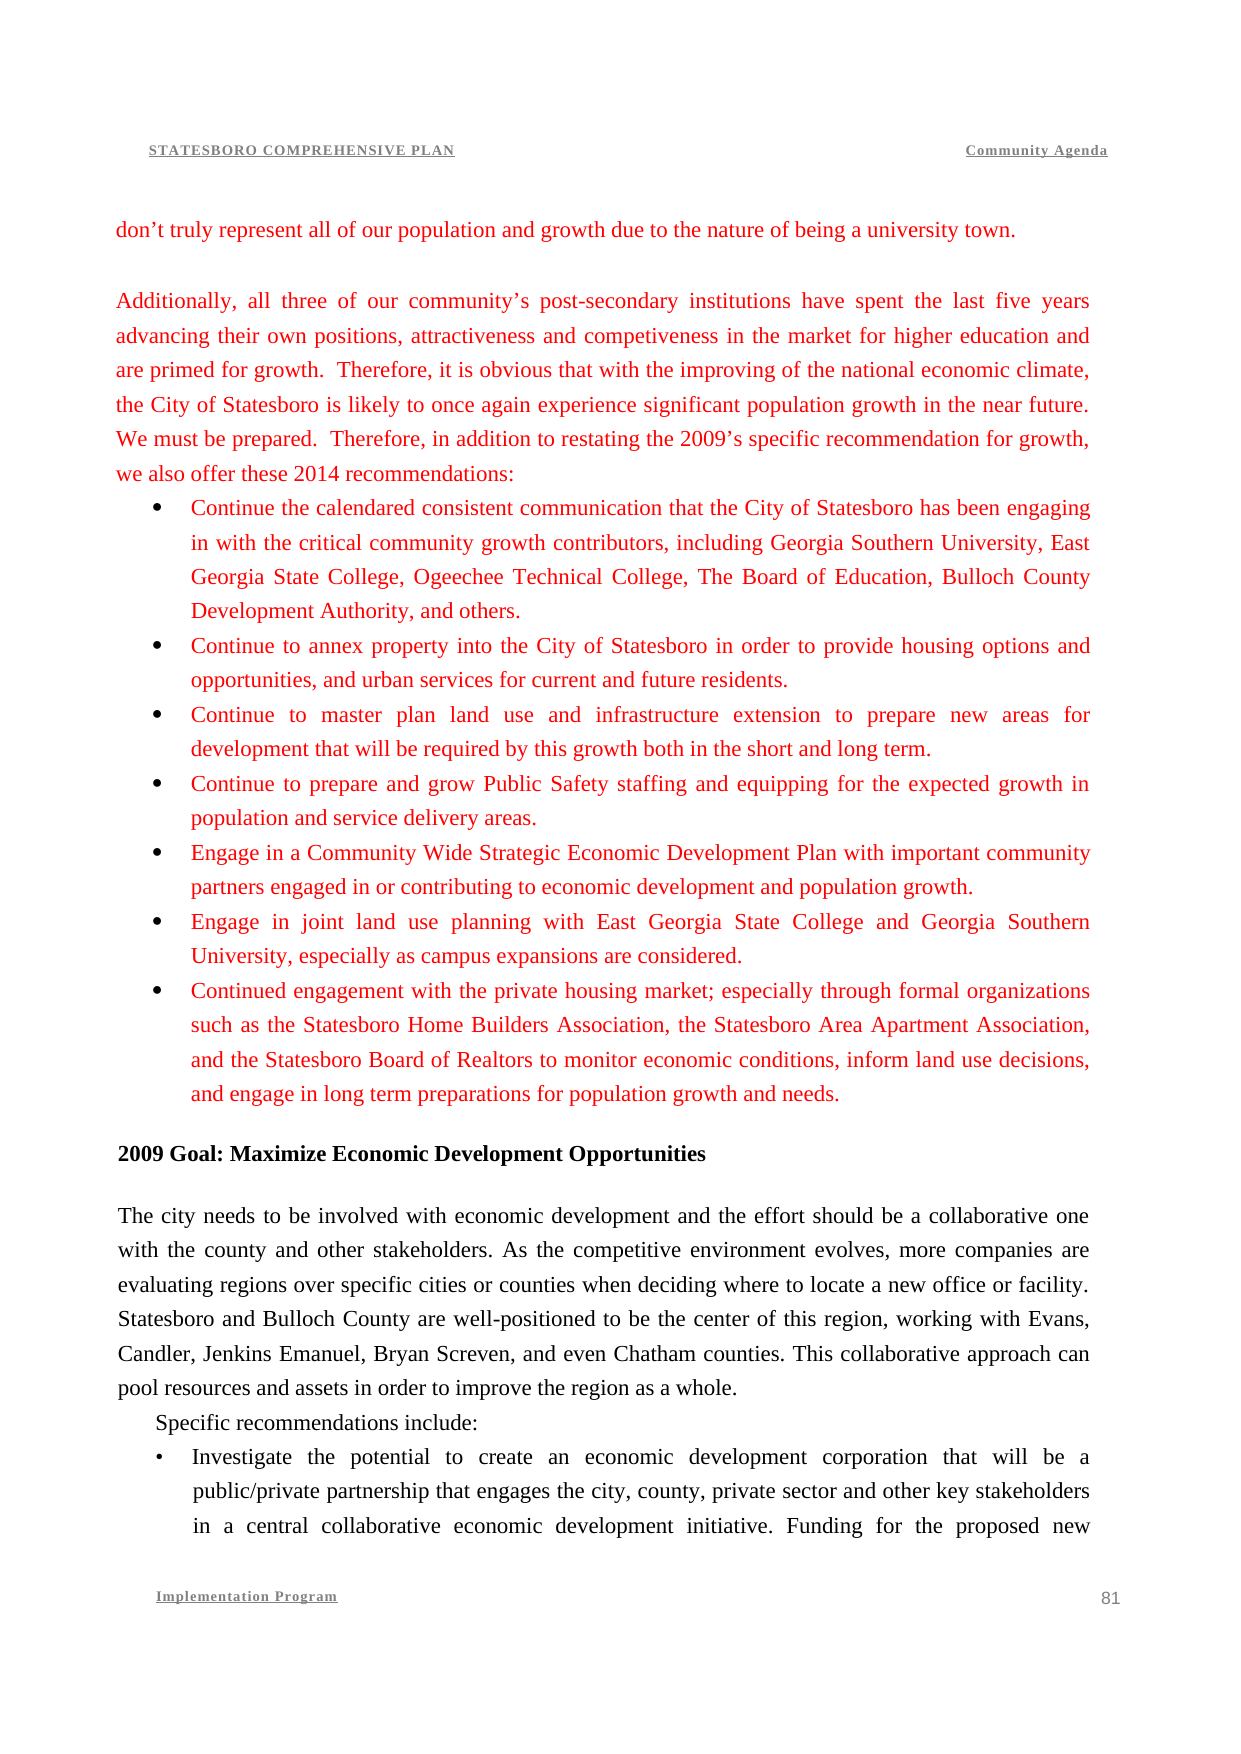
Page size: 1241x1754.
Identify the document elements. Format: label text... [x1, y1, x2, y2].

subtitle 2009 Goal: Maximize Economic Development Opportunities [118, 1143, 1094, 1166]
list Engage in a Community Wide Strategic Economic Development Plan with important community partners engaged in or contributing to economic development and population growth. [153, 833, 1092, 902]
list Continued engagement with the private housing market; especially through formal organizations such as the Statesboro Home Builders Association, the Statesboro Area Apartment Association, and the Statesboro Board of Realtors to monitor economic conditions, inform land use decisions, and engage in long term preparations for population growth and needs. [153, 971, 1092, 1108]
list Continue to master plan land use and infrastructure extension to prepare new areas for development that will be required by this growth both in the short and long term. [153, 695, 1092, 764]
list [155, 1437, 1092, 1540]
list Engage in joint land use planning with East Georgia State College and Georgia Southern University, especially as campus expansions are considered. [153, 902, 1092, 971]
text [116, 216, 1092, 243]
text Additionally, all three of our community’s post-secondary institutions have spent the last five years advancing their own positions, attractiveness and competiveness in the market for higher education and are primed for growth. Therefore, it is obvious that with the improving of the national economic climate, the City of Statesboro is likely to once again experience significant population growth in the near future. We must be prepared. Therefore, in addition to restating the 2009’s specific recommendation for growth, we also offer these 2014 recommendations: [116, 281, 1092, 488]
list Continue the calendared consistent communication that the City of Statesboro has been engaging in with the critical community growth contributors, including Georgia Southern University, East Georgia State College, Ogeechee Technical College, The Board of Education, Bulloch County Development Authority, and others. [153, 488, 1092, 626]
text Specific recommendations include: [155, 1402, 1094, 1437]
list Continue to prepare and grow Public Safety staffing and equipping for the expected growth in population and service delivery areas. [153, 764, 1092, 833]
list Continue to annex property into the City of Statesboro in order to provide housing options and opportunities, and urban services for current and future residents. [153, 626, 1092, 695]
text The city needs to be involved with economic development and the effort should be a collaborative one with the county and other stakeholders. As the competitive environment evolves, more companies are evaluating regions over specific cities or counties when deciding where to locate a new office or facility. Statesboro and Bulloch County are well-positioned to be the center of this region, working with Evans, Candler, Jenkins Emanuel, Bryan Screven, and even Chatham counties. This collaborative approach can pool resources and assets in order to improve the region as a whole. [118, 1196, 1092, 1402]
